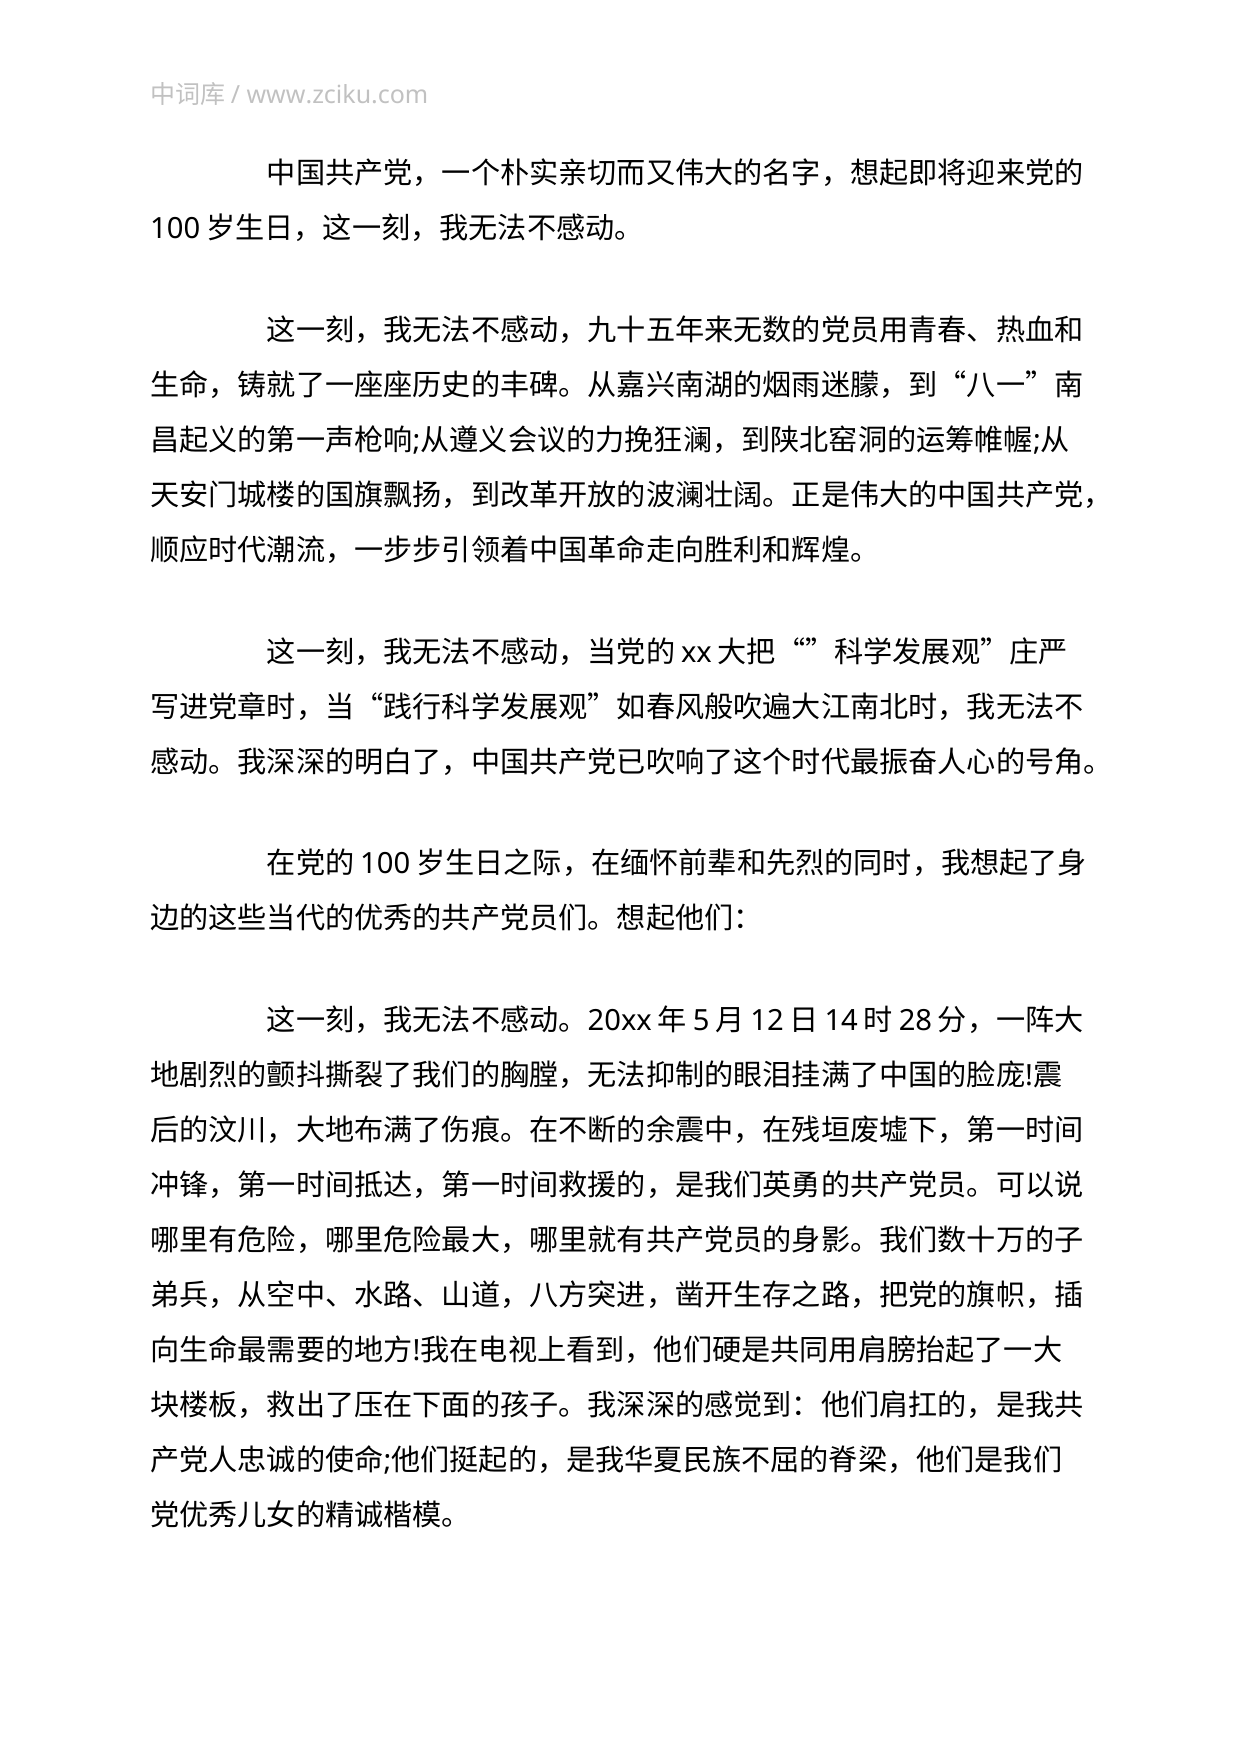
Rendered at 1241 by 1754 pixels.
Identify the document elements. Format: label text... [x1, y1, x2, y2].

text 中国共产党，一个朴实亲切而又伟大的名字，想起即将迎来党的100岁生日，这一刻，我无法不感动。 [150, 150, 1090, 247]
text 这一刻，我无法不感动，九十五年来无数的党员用青春、热血和生命，铸就了一座座历史的丰碑。从嘉兴南湖的烟雨迷朦，到“八一”南昌起义的第一声枪响;从遵义会议的力挽狂澜，到陕北窑洞的运筹帷幄;从天安门城楼的国旗飘扬，到改革开放的波澜壮阔。正是伟大的中国共产党，顺应时代潮流，一步步引领着中国革命走向胜利和辉煌。 [150, 307, 1090, 569]
text 这一刻，我无法不感动，当党的xx大把“”科学发展观”庄严写进党章时，当“践行科学发展观”如春风般吹遍大江南北时，我无法不感动。我深深的明白了，中国共产党已吹响了这个时代最振奋人心的号角。 [150, 628, 1090, 781]
text 这一刻，我无法不感动。20xx年5月12日14时28分，一阵大地剧烈的颤抖撕裂了我们的胸膛，无法抑制的眼泪挂满了中国的脸庞!震后的汶川，大地布满了伤痕。在不断的余震中，在残垣废墟下，第一时间冲锋，第一时间抵达，第一时间救援的，是我们英勇的共产党员。可以说哪里有危险，哪里危险最大，哪里就有共产党员的身影。我们数十万的子弟兵，从空中、水路、山道，八方突进，凿开生存之路，把党的旗帜，插向生命最需要的地方!我在电视上看到，他们硬是共同用肩膀抬起了一大块楼板，救出了压在下面的孩子。我深深的感觉到：他们肩扛的，是我共产党人忠诚的使命;他们挺起的，是我华夏民族不屈的脊梁，他们是我们党优秀儿女的精诚楷模。 [150, 997, 1090, 1533]
text 在党的100岁生日之际，在缅怀前辈和先烈的同时，我想起了身边的这些当代的优秀的共产党员们。想起他们： [150, 840, 1090, 937]
